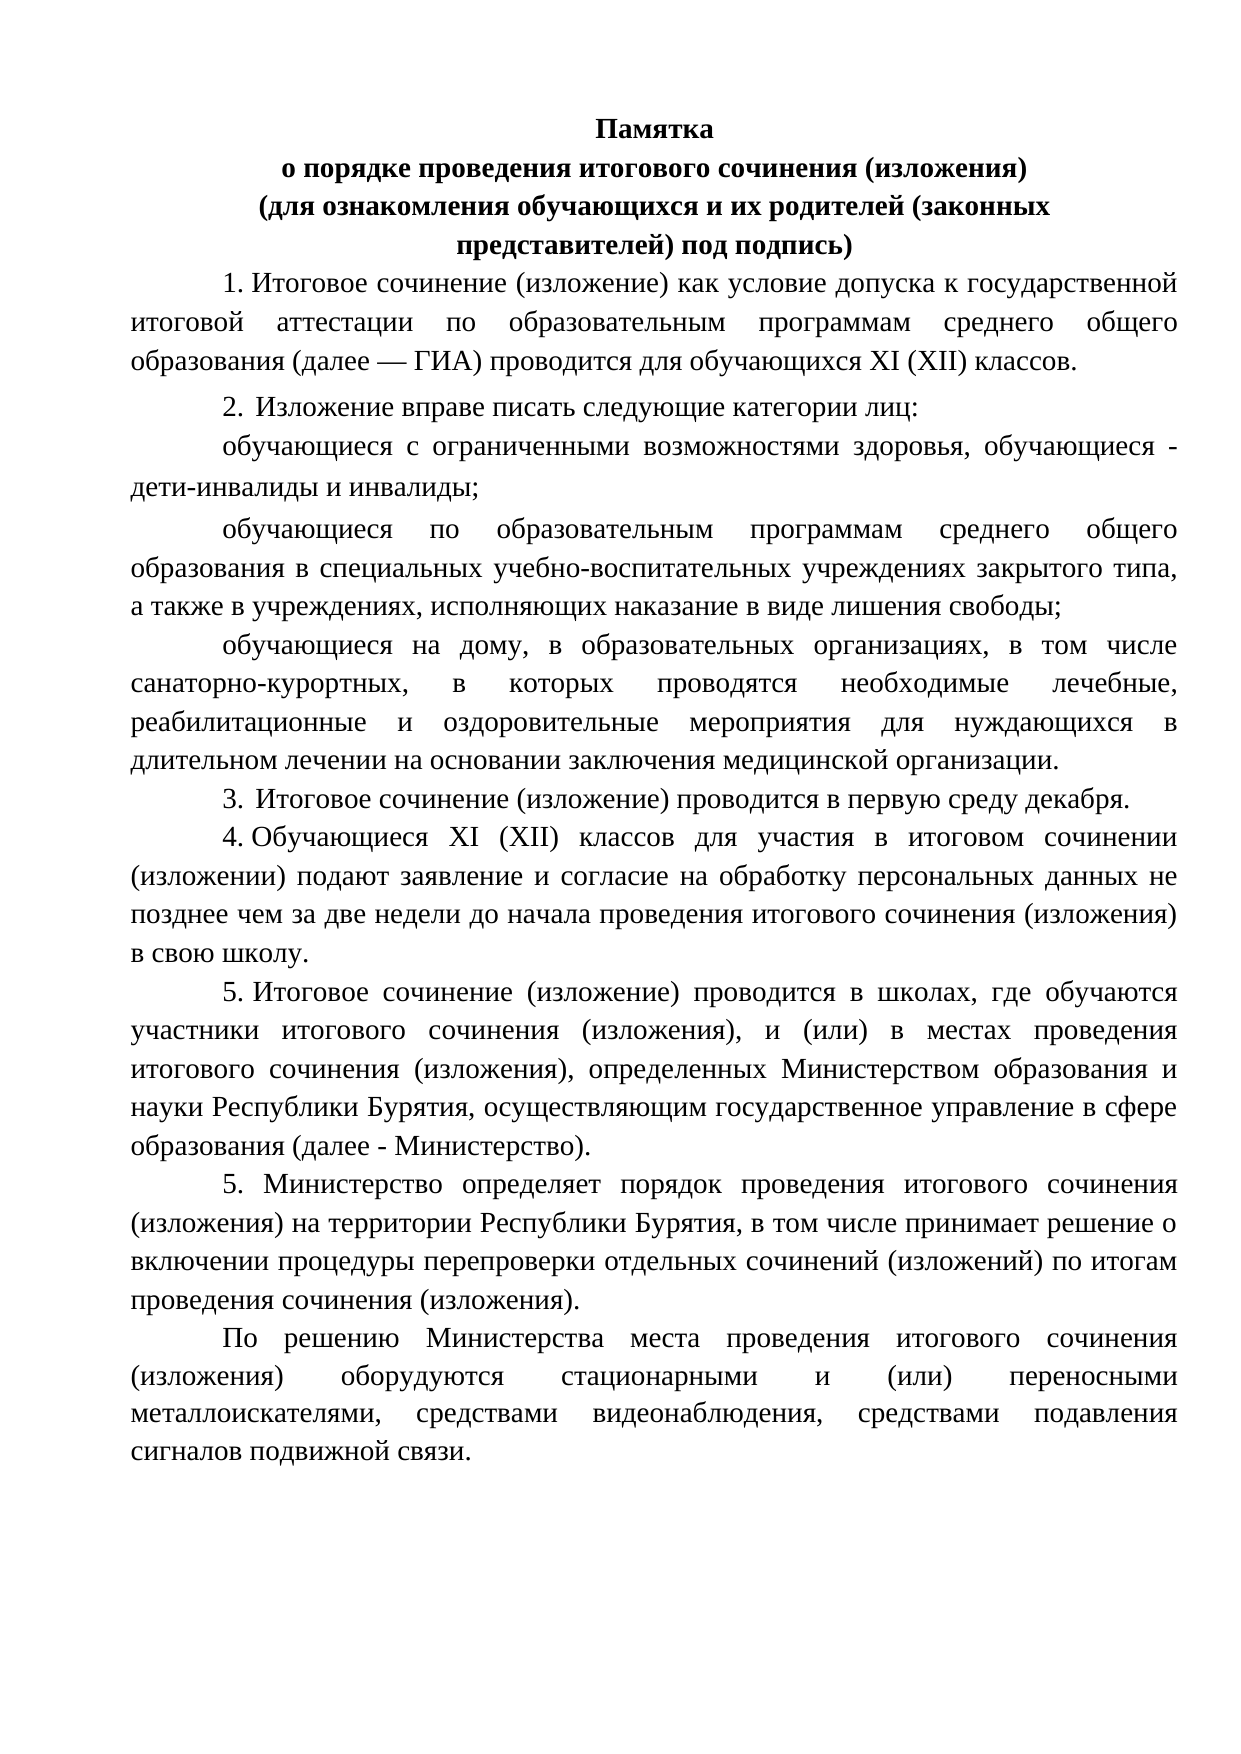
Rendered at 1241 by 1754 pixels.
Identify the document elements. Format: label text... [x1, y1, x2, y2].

text обучающиеся на дому, в образовательных организациях, в том числе санаторно-курортных, в которых проводятся необходимые лечебные, реабилитационные и оздоровительные мероприятия для нуждающихся в длительном лечении на основании заключения медицинской организации. [130, 627, 1178, 776]
text Памятка [130, 111, 1178, 145]
list Итоговое сочинение (изложение) проводится в первую среду декабря. [130, 781, 1178, 814]
list Итоговое сочинение (изложение) проводится в школах, где обучаются участники итогового сочинения (изложения), и (или) в местах проведения итогового сочинения (изложения), определенных Министерством образования и науки Республики Бурятия, осуществляющим государственное управление в сфере образования (далее - Министерство). [130, 974, 1178, 1161]
list Обучающиеся XI (XII) классов для участия в итоговом сочинении (изложении) подают заявление и согласие на обработку персональных данных не позднее чем за две недели до начала проведения итогового сочинения (изложения) в свою школу. [130, 819, 1178, 969]
text обучающиеся с ограниченными возможностями здоровья, обучающиеся - дети-инвалиды и инвалиды; [130, 428, 1178, 503]
text 5. Министерство определяет порядок проведения итогового сочинения (изложения) на территории Республики Бурятия, в том числе принимает решение о включении процедуры перепроверки отдельных сочинений (изложений) по итогам проведения сочинения (изложения). [130, 1166, 1178, 1316]
text о порядке проведения итогового сочинения (изложения) (для ознакомления обучающихся и их родителей (законных представителей) под подпись) [130, 150, 1178, 261]
list Изложение вправе писать следующие категории лиц: [130, 389, 1178, 423]
list Итоговое сочинение (изложение) как условие допуска к государственной итоговой аттестации по образовательным программам среднего общего образования (далее — ГИА) проводится для обучающихся XI (XII) классов. [130, 266, 1178, 376]
text обучающиеся по образовательным программам среднего общего образования в специальных учебно-воспитательных учреждениях закрытого типа, а также в учреждениях, исполняющих наказание в виде лишения свободы; [130, 511, 1178, 622]
text По решению Министерства места проведения итогового сочинения (изложения) оборудуются стационарными и (или) переносными металлоискателями, средствами видеонаблюдения, средствами подавления сигналов подвижной связи. [130, 1321, 1178, 1467]
